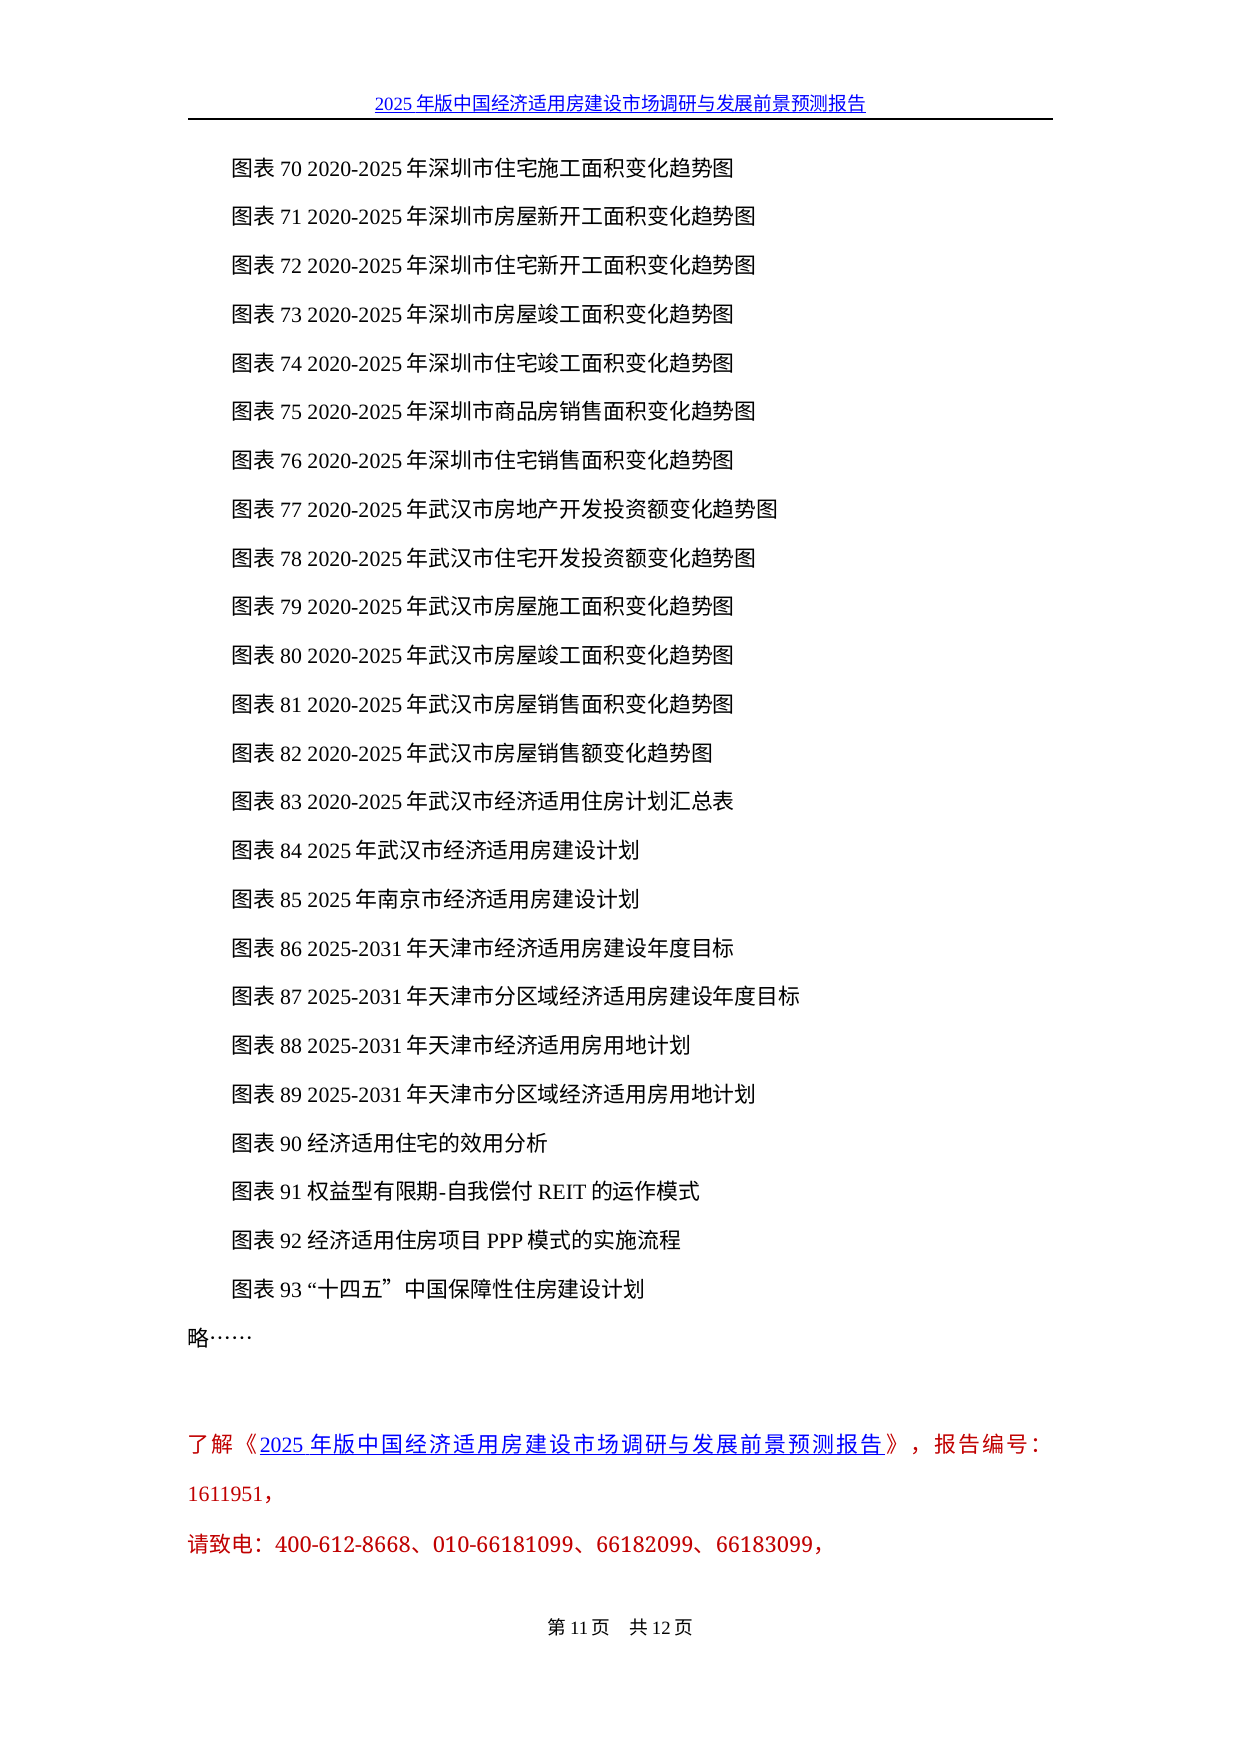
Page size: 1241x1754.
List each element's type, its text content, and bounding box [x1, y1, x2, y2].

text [187, 150, 1053, 1353]
text 请致电：400-612-8668、010-66181099、66182099、66183099， [187, 1527, 1053, 1559]
text 了解《2025年版中国经济适用房建设市场调研与发展前景预测报告》，报告编号：1611951， [187, 1427, 1053, 1508]
